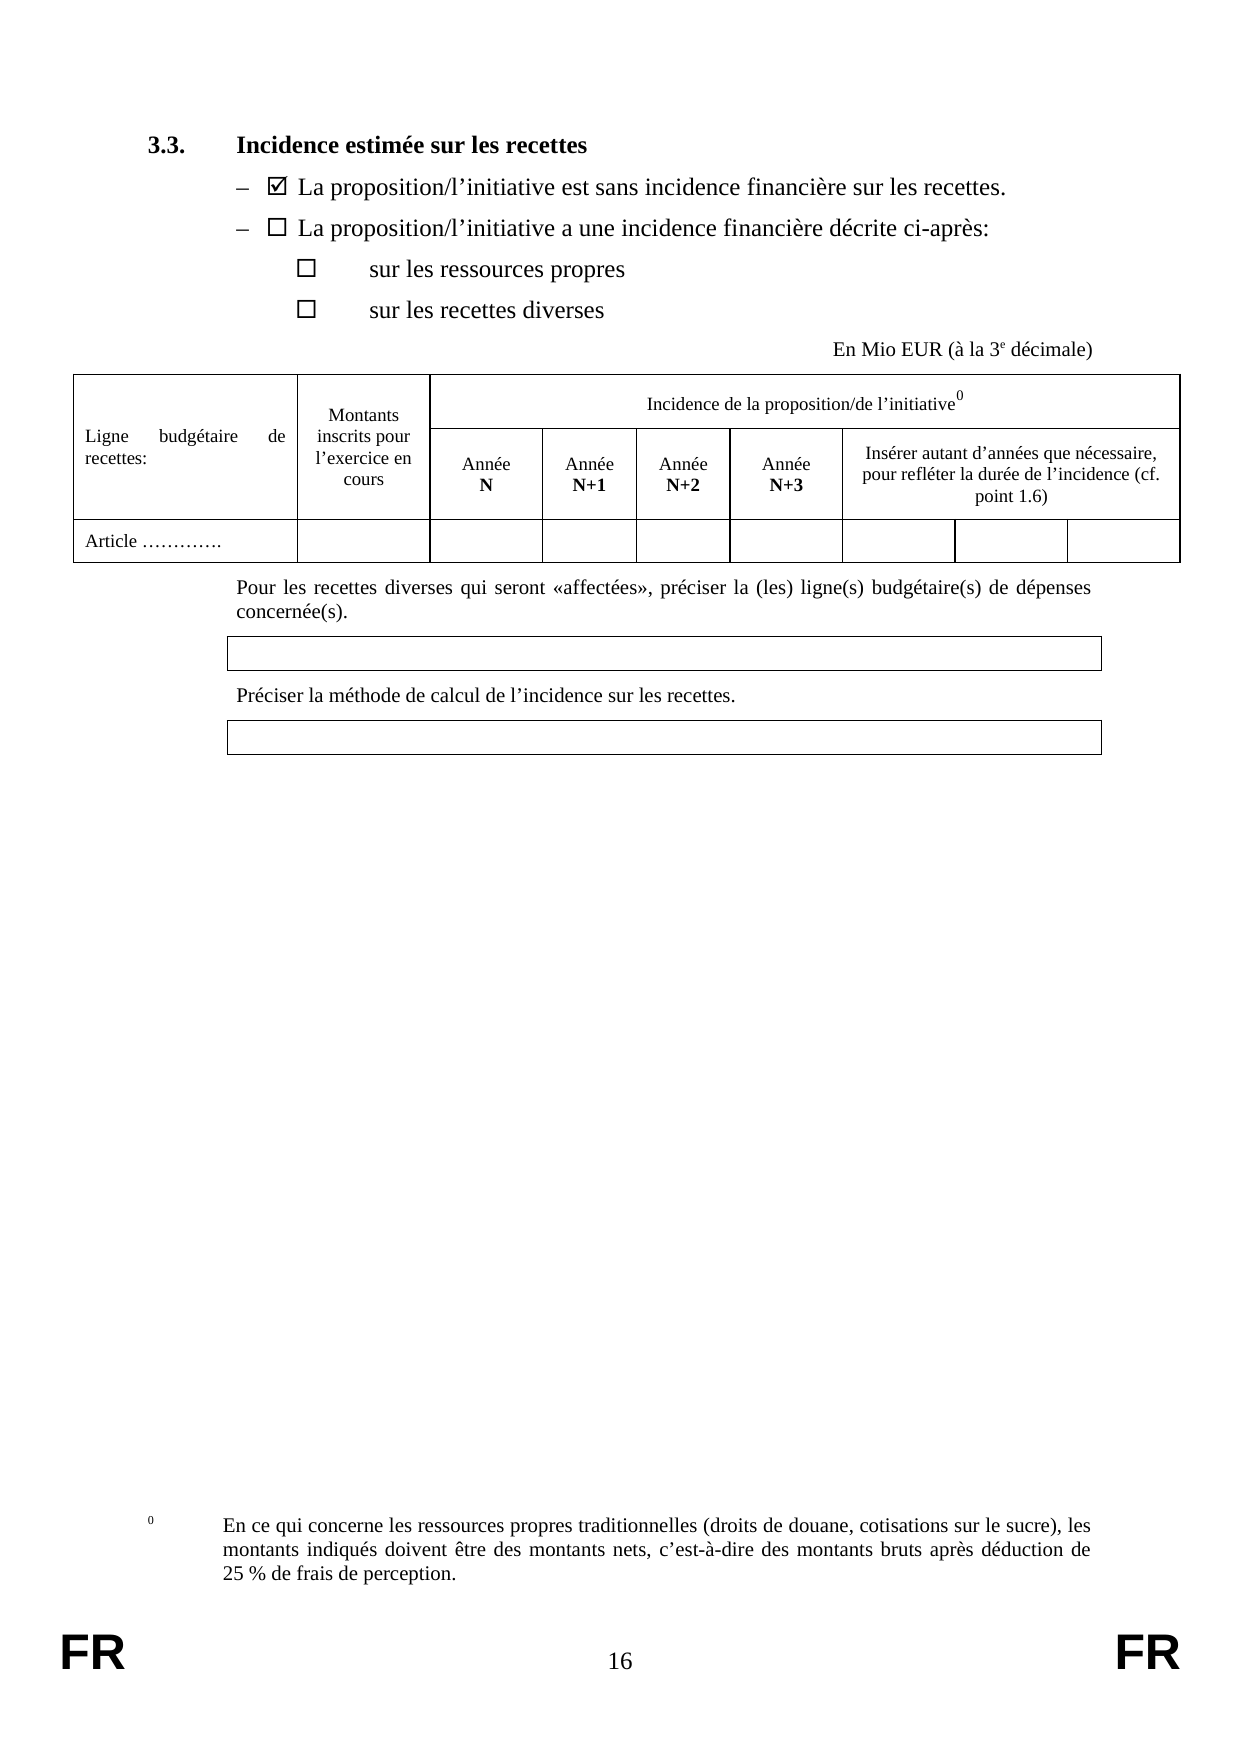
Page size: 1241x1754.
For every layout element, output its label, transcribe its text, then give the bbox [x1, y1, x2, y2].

table_cell Insérer autant d’années que nécessaire, pour refléter la durée de l’incidence (cf. point 1.6) [843, 429, 1179, 519]
table_cell Article …………. [74, 520, 297, 562]
subtitle 3.3. Incidence estimée sur les recettes [148, 131, 1093, 159]
table_cell [956, 520, 1067, 562]
table_header Incidence de la proposition/de l’initiative [431, 375, 1179, 428]
table_cell [843, 520, 954, 562]
table_cell Année N+3 [731, 429, 842, 519]
table_cell [431, 520, 542, 562]
list La proposition/l’initiative a une incidence financière décrite ci-après: [236, 213, 1093, 242]
table_cell [543, 520, 636, 562]
text En Mio EUR (à la 3e décimale) [148, 337, 1093, 361]
table_cell Année N [431, 429, 542, 519]
list La proposition/l’initiative est sans incidence financière sur les recettes. [236, 172, 1093, 201]
list sur les ressources propres [295, 254, 1093, 283]
text Pour les recettes diverses qui seront «affectées», préciser la (les) ligne(s) budgétaire(s) de dépenses concernée(s). [236, 575, 1093, 623]
list sur les recettes diverses [295, 296, 1093, 324]
table_cell [731, 520, 842, 562]
table_cell [1068, 520, 1179, 562]
text Préciser la méthode de calcul de l’incidence sur les recettes. [236, 683, 1093, 707]
table_cell [298, 520, 429, 562]
table_cell [637, 520, 729, 562]
table_header Ligne budgétaire de recettes: [74, 375, 297, 519]
table_cell Année N+1 [543, 429, 636, 519]
table_cell Année N+2 [637, 429, 729, 519]
table_header Montants inscrits pour l’exercice en cours [298, 375, 429, 519]
